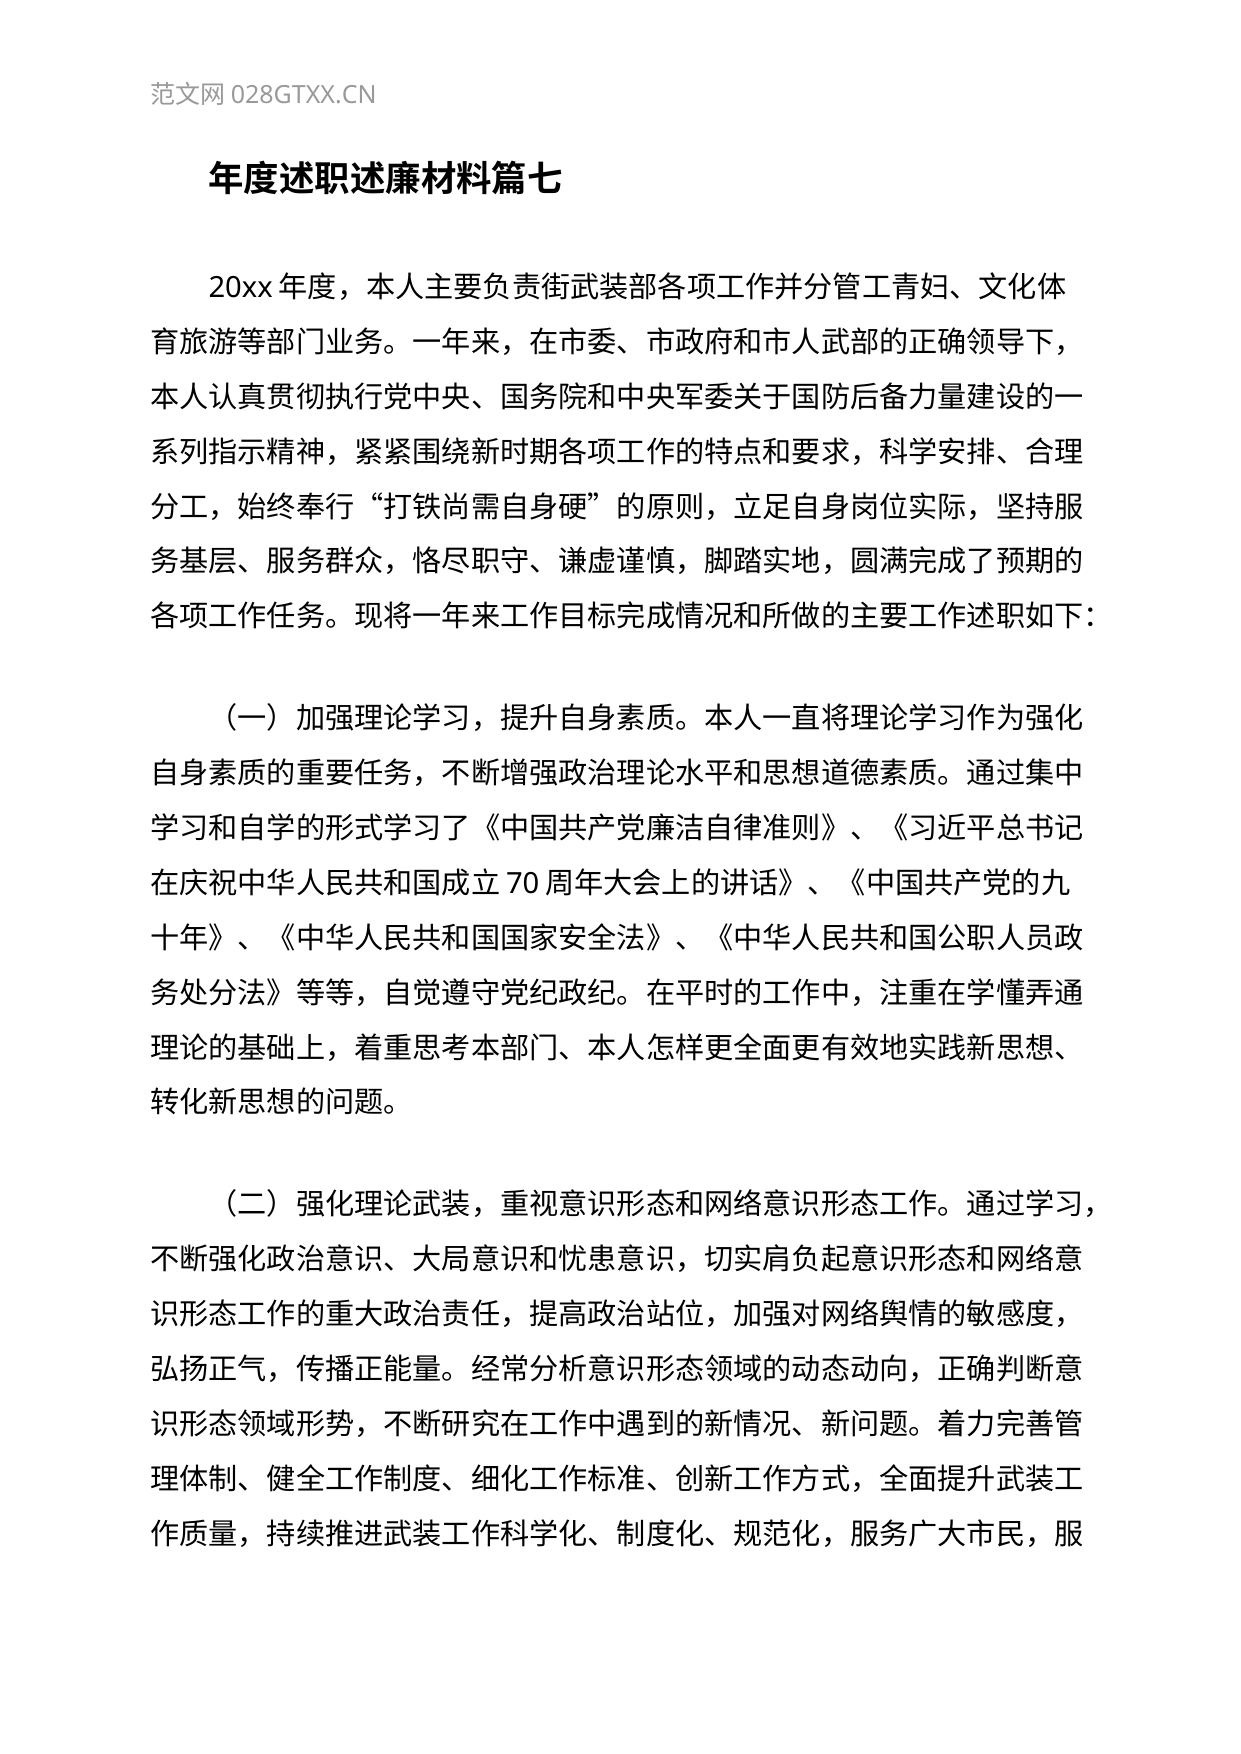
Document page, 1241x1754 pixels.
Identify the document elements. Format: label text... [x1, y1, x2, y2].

text 20xx年度，本人主要负责街武装部各项工作并分管工青妇、文化体育旅游等部门业务。一年来，在市委、市政府和市人武部的正确领导下，本人认真贯彻执行党中央、国务院和中央军委关于国防后备力量建设的一系列指示精神，紧紧围绕新时期各项工作的特点和要求，科学安排、合理分工，始终奉行“打铁尚需自身硬”的原则，立足自身岗位实际，坚持服务基层、服务群众，恪尽职守、谦虚谨慎，脚踏实地，圆满完成了预期的各项工作任务。现将一年来工作目标完成情况和所做的主要工作述职如下： [150, 263, 1090, 635]
text （一）加强理论学习，提升自身素质。本人一直将理论学习作为强化自身素质的重要任务，不断增强政治理论水平和思想道德素质。通过集中学习和自学的形式学习了《中国共产党廉洁自律准则》、《习近平总书记在庆祝中华人民共和国成立70周年大会上的讲话》、《中国共产党的九十年》、《中华人民共和国国家安全法》、《中华人民共和国公职人员政务处分法》等等，自觉遵守党纪政纪。在平时的工作中，注重在学懂弄通理论的基础上，着重思考本部门、本人怎样更全面更有效地实践新思想、转化新思想的问题。 [150, 695, 1090, 1121]
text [150, 1181, 1090, 1552]
text 年度述职述廉材料篇七 [150, 150, 1090, 201]
